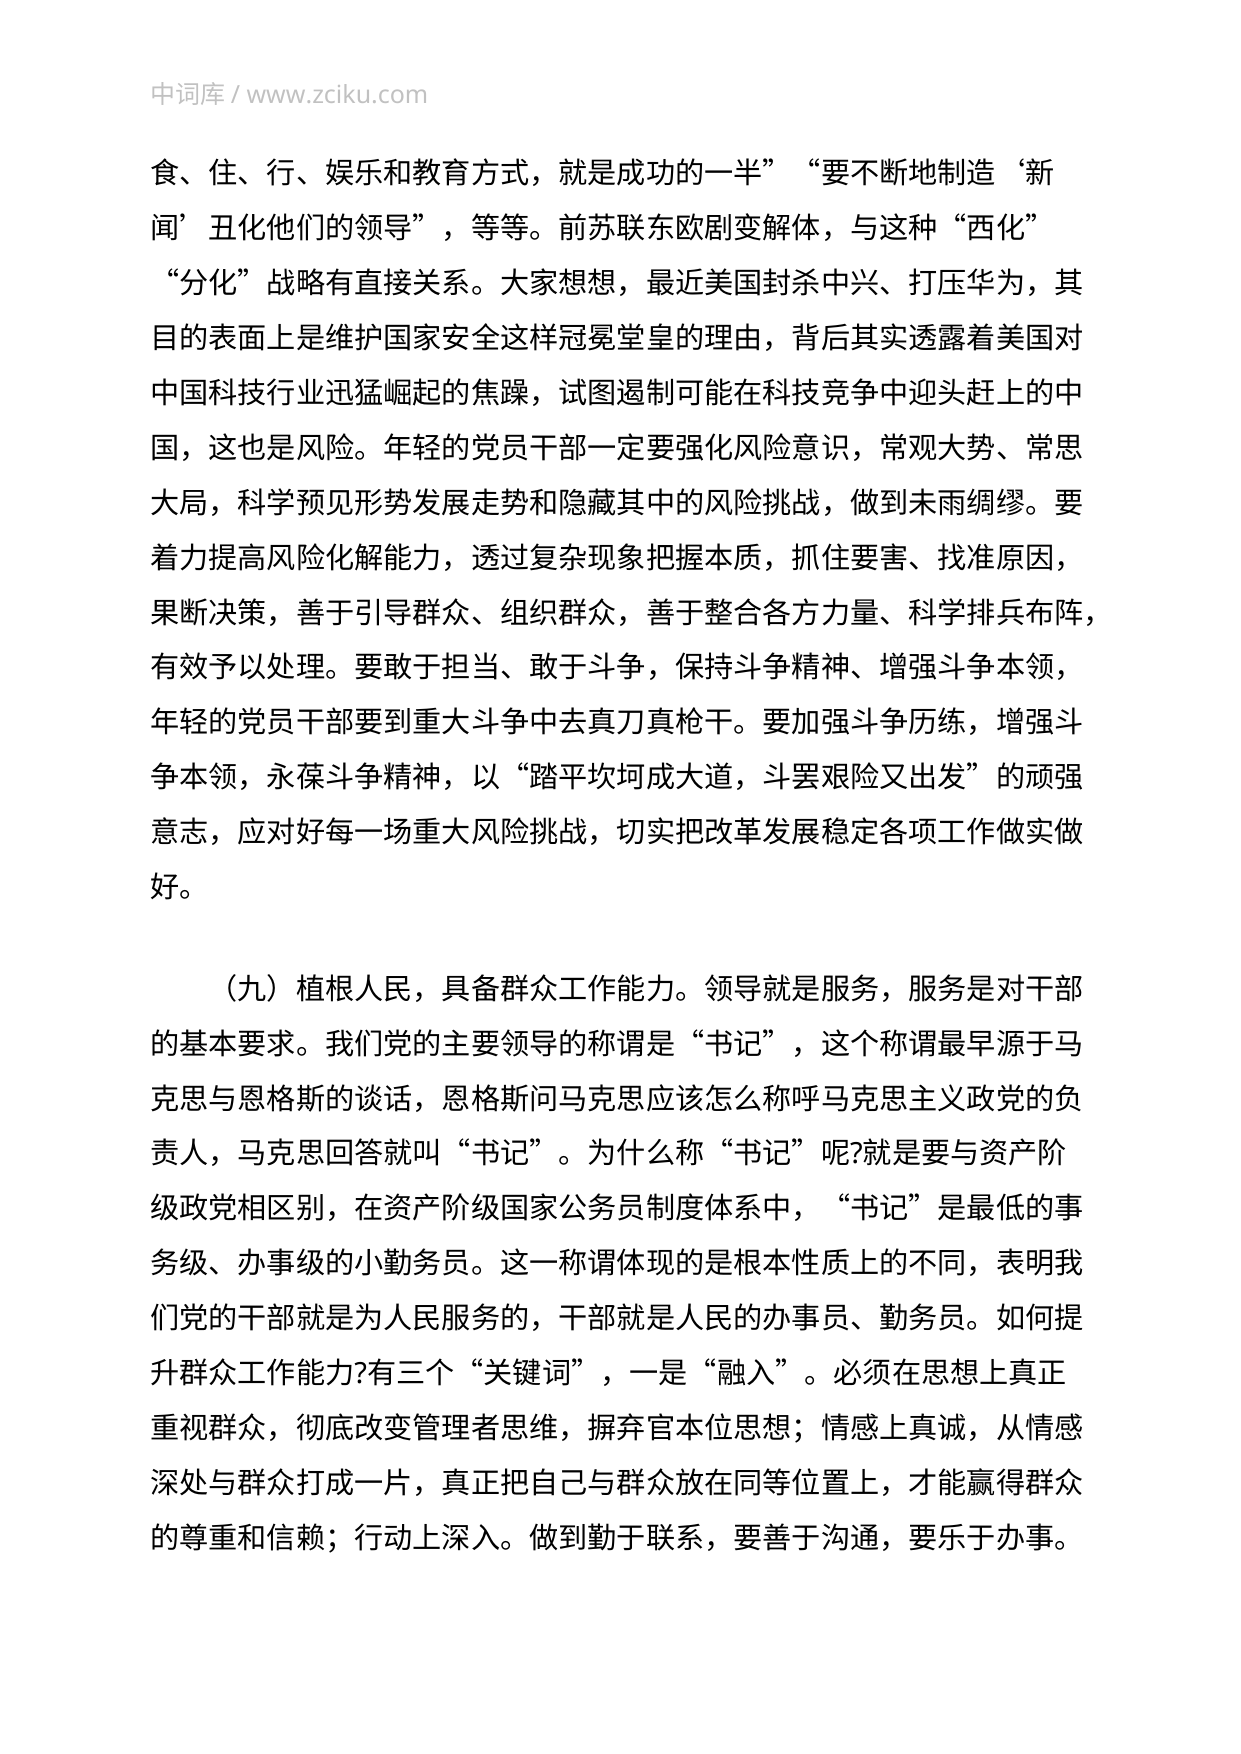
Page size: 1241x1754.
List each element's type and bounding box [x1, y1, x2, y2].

text [150, 965, 1090, 1557]
text [150, 150, 1090, 906]
